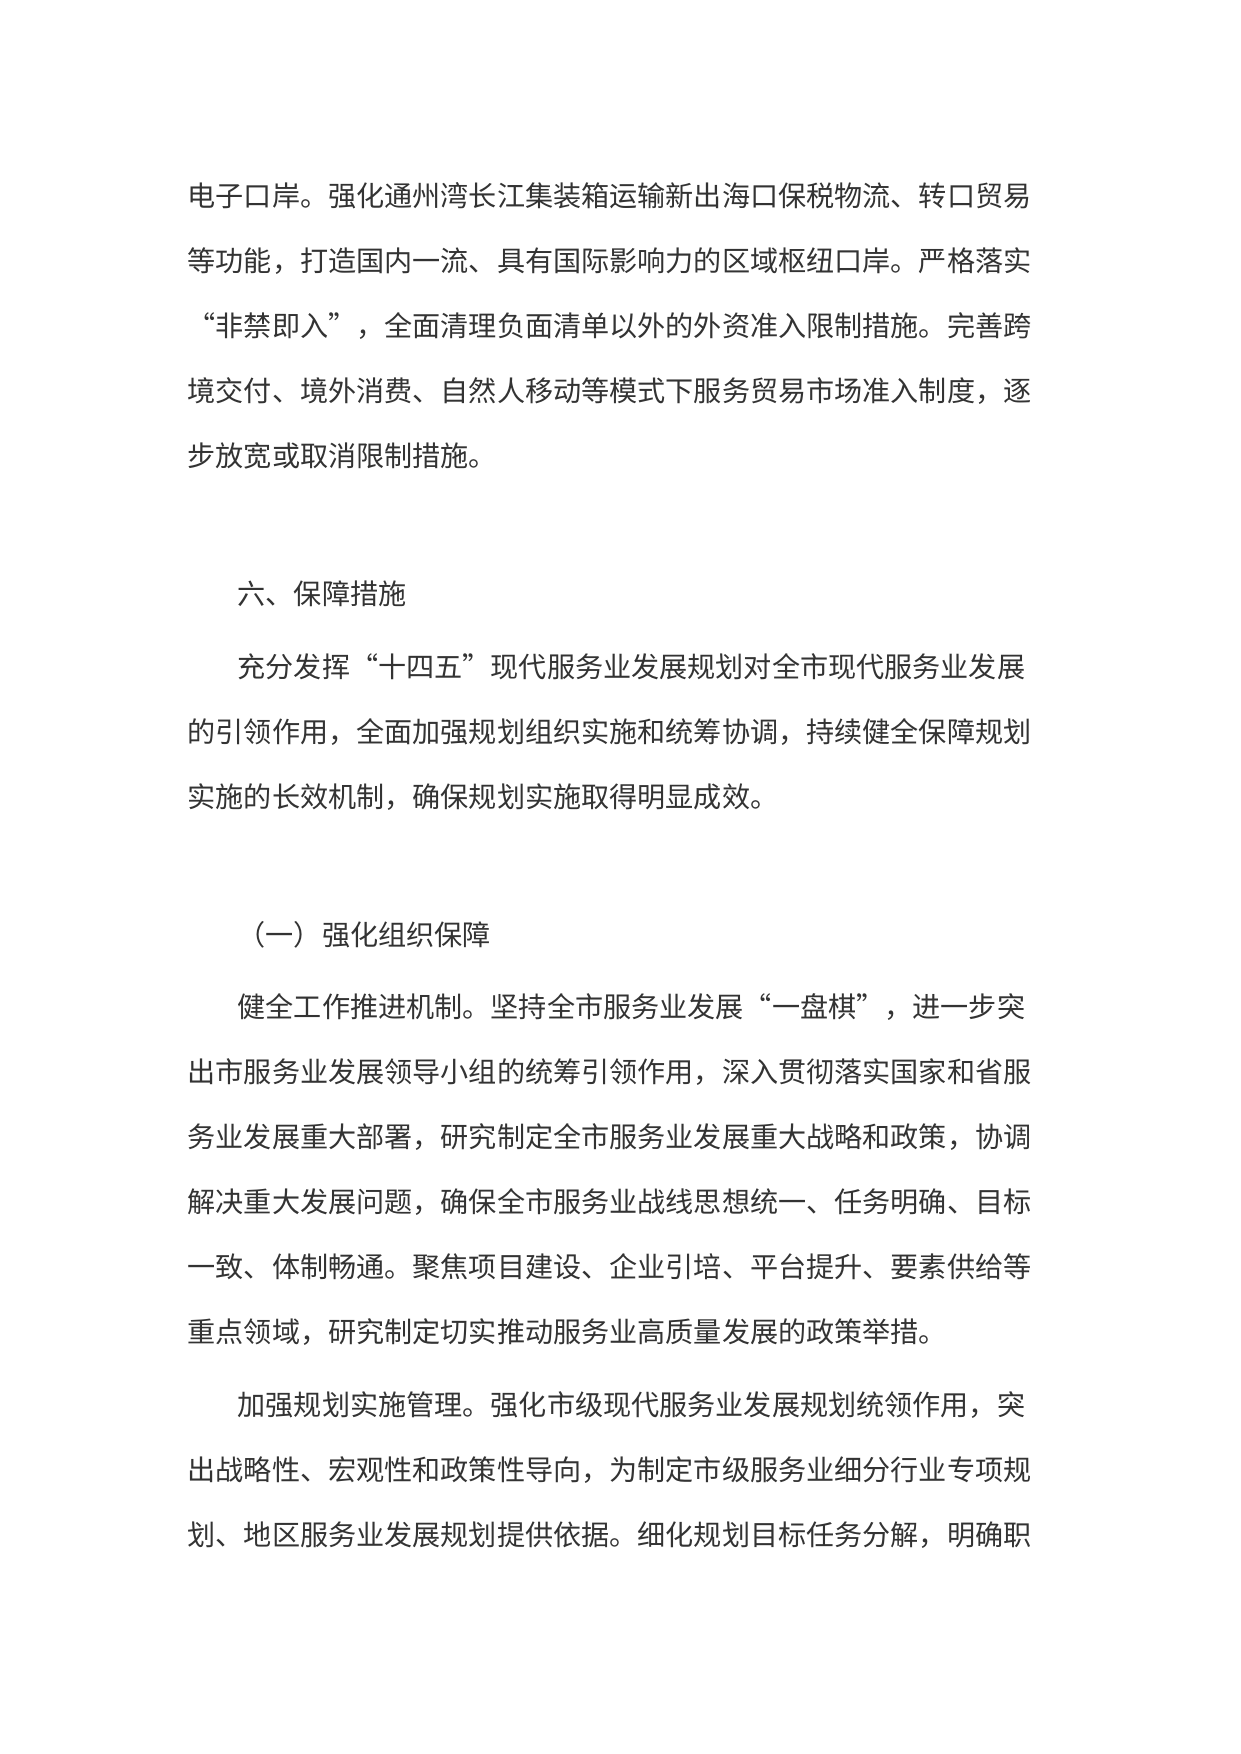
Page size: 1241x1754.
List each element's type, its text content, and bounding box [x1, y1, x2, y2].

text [187, 1371, 1053, 1566]
text 六、保障措施 [187, 560, 1053, 625]
text 健全工作推进机制。坚持全市服务业发展“一盘棋”，进一步突出市服务业发展领导小组的统筹引领作用，深入贯彻落实国家和省服务业发展重大部署，研究制定全市服务业发展重大战略和政策，协调解决重大发展问题，确保全市服务业战线思想统一、任务明确、目标一致、体制畅通。聚焦项目建设、企业引培、平台提升、要素供给等重点领域，研究制定切实推动服务业高质量发展的政策举措。 [187, 973, 1053, 1363]
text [187, 162, 1053, 487]
text （一）强化组织保障 [187, 900, 1053, 965]
text 充分发挥“十四五”现代服务业发展规划对全市现代服务业发展的引领作用，全面加强规划组织实施和统筹协调，持续健全保障规划实施的长效机制，确保规划实施取得明显成效。 [187, 633, 1053, 828]
